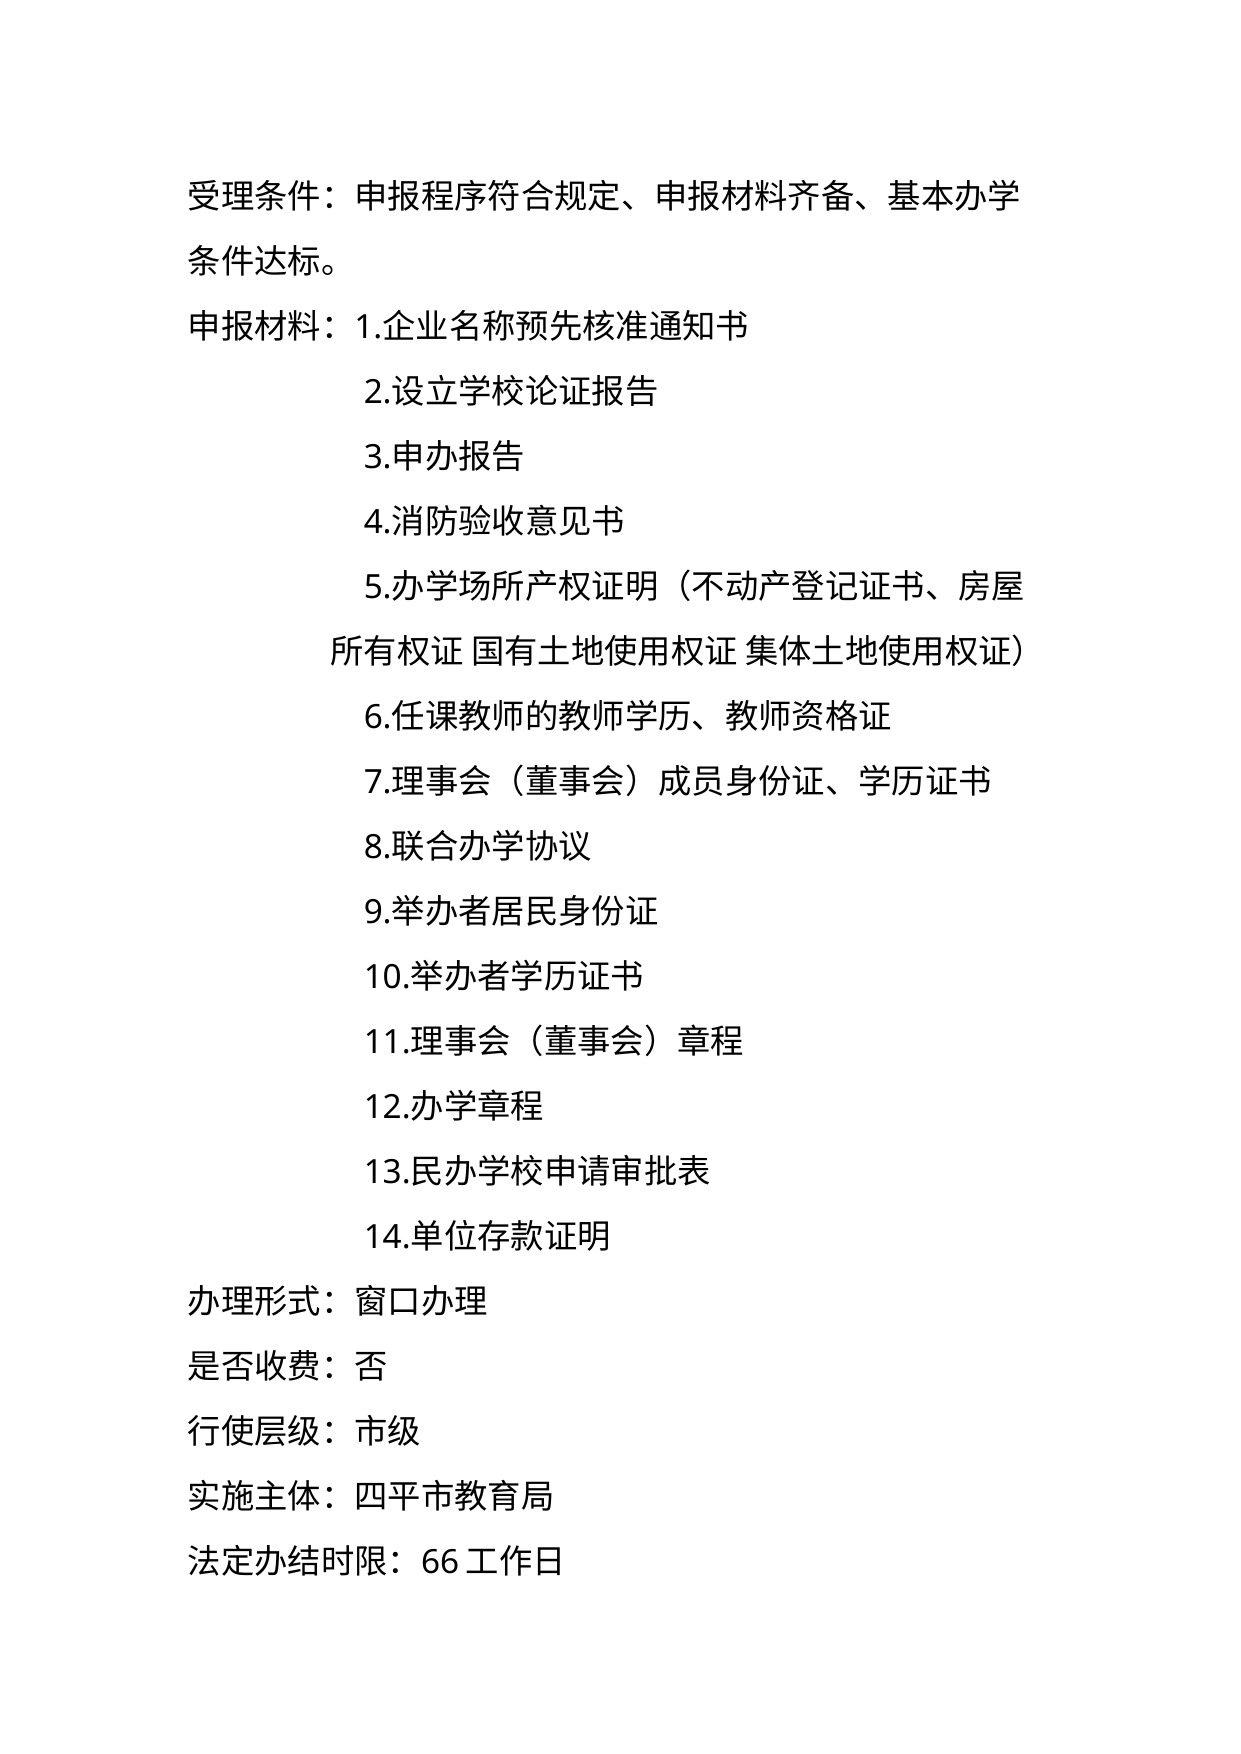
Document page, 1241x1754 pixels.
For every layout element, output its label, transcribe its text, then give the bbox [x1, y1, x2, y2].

text 4.消防验收意见书 [330, 487, 1053, 552]
text 12.办学章程 [330, 1072, 1053, 1137]
text 13.民办学校申请审批表 [330, 1137, 1053, 1202]
text 7.理事会（董事会）成员身份证、学历证书 [330, 747, 1053, 812]
text 10.举办者学历证书 [330, 942, 1053, 1007]
text 9.举办者居民身份证 [330, 877, 1053, 942]
text 法定办结时限：66工作日 [187, 1527, 1053, 1592]
text 行使层级：市级 [187, 1397, 1053, 1462]
text 申报材料：1.企业名称预先核准通知书 [187, 292, 1053, 357]
text 6.任课教师的教师学历、教师资格证 [330, 682, 1053, 747]
text 是否收费：否 [187, 1332, 1053, 1397]
text 14.单位存款证明 [330, 1202, 1053, 1267]
text 3.申办报告 [330, 422, 1053, 487]
text 实施主体：四平市教育局 [187, 1462, 1053, 1527]
text 受理条件：申报程序符合规定、申报材料齐备、基本办学条件达标。 [187, 162, 1053, 292]
text 5.办学场所产权证明（不动产登记证书、房屋所有权证 国有土地使用权证 集体土地使用权证） [330, 552, 1053, 682]
text 8.联合办学协议 [330, 812, 1053, 877]
text 11.理事会（董事会）章程 [330, 1007, 1053, 1072]
text 2.设立学校论证报告 [330, 357, 1053, 422]
text 办理形式：窗口办理 [187, 1267, 1053, 1332]
